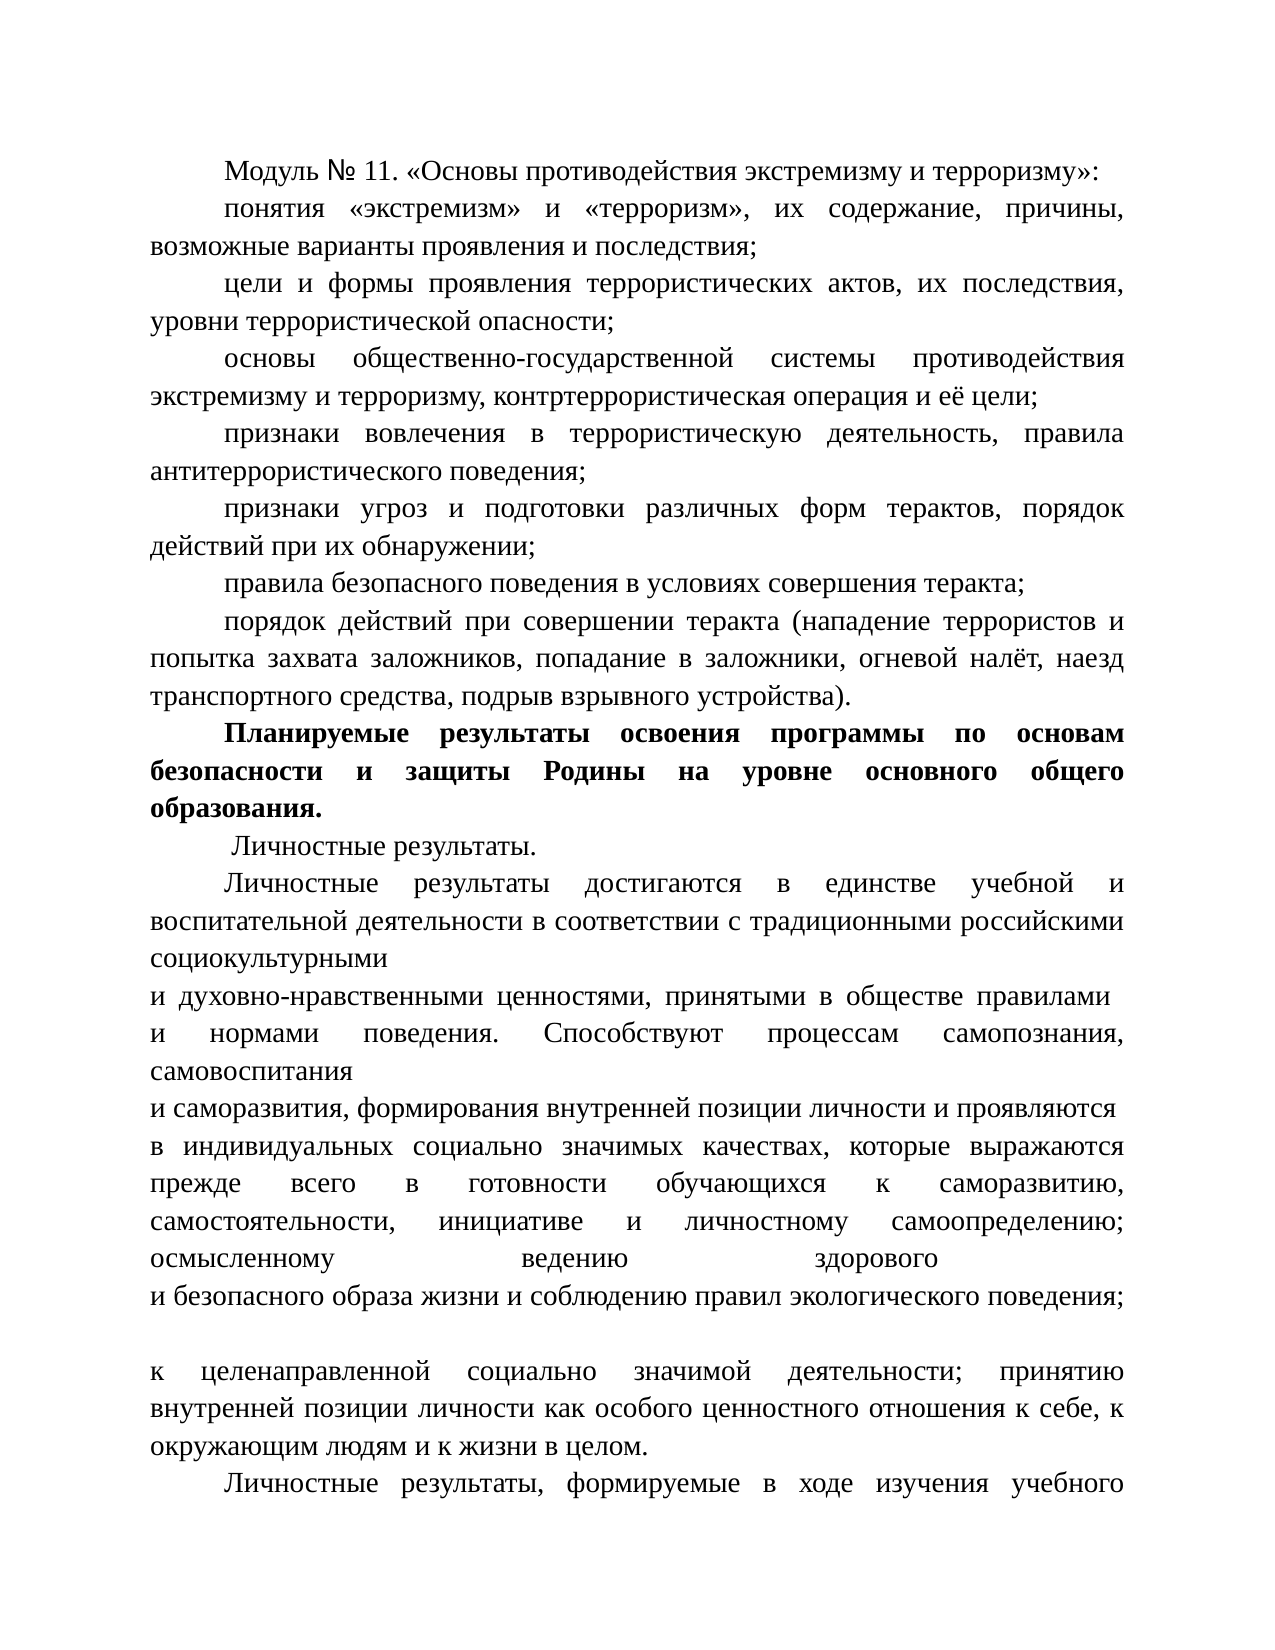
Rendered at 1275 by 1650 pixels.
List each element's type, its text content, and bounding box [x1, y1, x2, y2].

text цели и формы проявления террористических актов, их последствия, уровни террористической опасности; [150, 262, 1125, 337]
text порядок действий при совершении теракта (нападение террористов и попытка захвата заложников, попадание в заложники, огневой налёт, наезд транспортного средства, подрыв взрывного устройства). [150, 600, 1125, 712]
text Планируемые результаты освоения программы по основам безопасности и защиты Родины на уровне основного общего образования. [150, 712, 1125, 825]
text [150, 1462, 1125, 1500]
text Личностные результаты достигаются в единстве учебной и воспитательной деятельности в соответствии с традиционными российскими социокультурными и духовно-нравственными ценностями, принятыми в обществе правилами и нормами поведения. Способствуют процессам самопознания, самовоспитания и саморазвития, формирования внутренней позиции личности и проявляются в индивидуальных социально значимых качествах, которые выражаются прежде всего в готовности обучающихся к саморазвитию, самостоятельности, инициативе и личностному самоопределению; осмысленному ведению здорового и безопасного образа жизни и соблюдению правил экологического поведения; к целенаправленной социально значимой деятельности; принятию внутренней позиции личности как особого ценностного отношения к себе, к окружающим людям и к жизни в целом. [150, 862, 1125, 1462]
text признаки угроз и подготовки различных форм терактов, порядок действий при их обнаружении; [150, 487, 1125, 562]
text признаки вовлечения в террористическую деятельность, правила антитеррористического поведения; [150, 412, 1125, 487]
text понятия «экстремизм» и «терроризм», их содержание, причины, возможные варианты проявления и последствия; [150, 187, 1125, 262]
text правила безопасного поведения в условиях совершения теракта; [150, 562, 1125, 600]
text основы общественно-государственной системы противодействия экстремизму и терроризму, контртеррористическая операция и её цели; [150, 337, 1125, 412]
text Личностные результаты. [150, 825, 1125, 862]
text Модуль № 11. «Основы противодействия экстремизму и терроризму»: [150, 150, 1125, 187]
